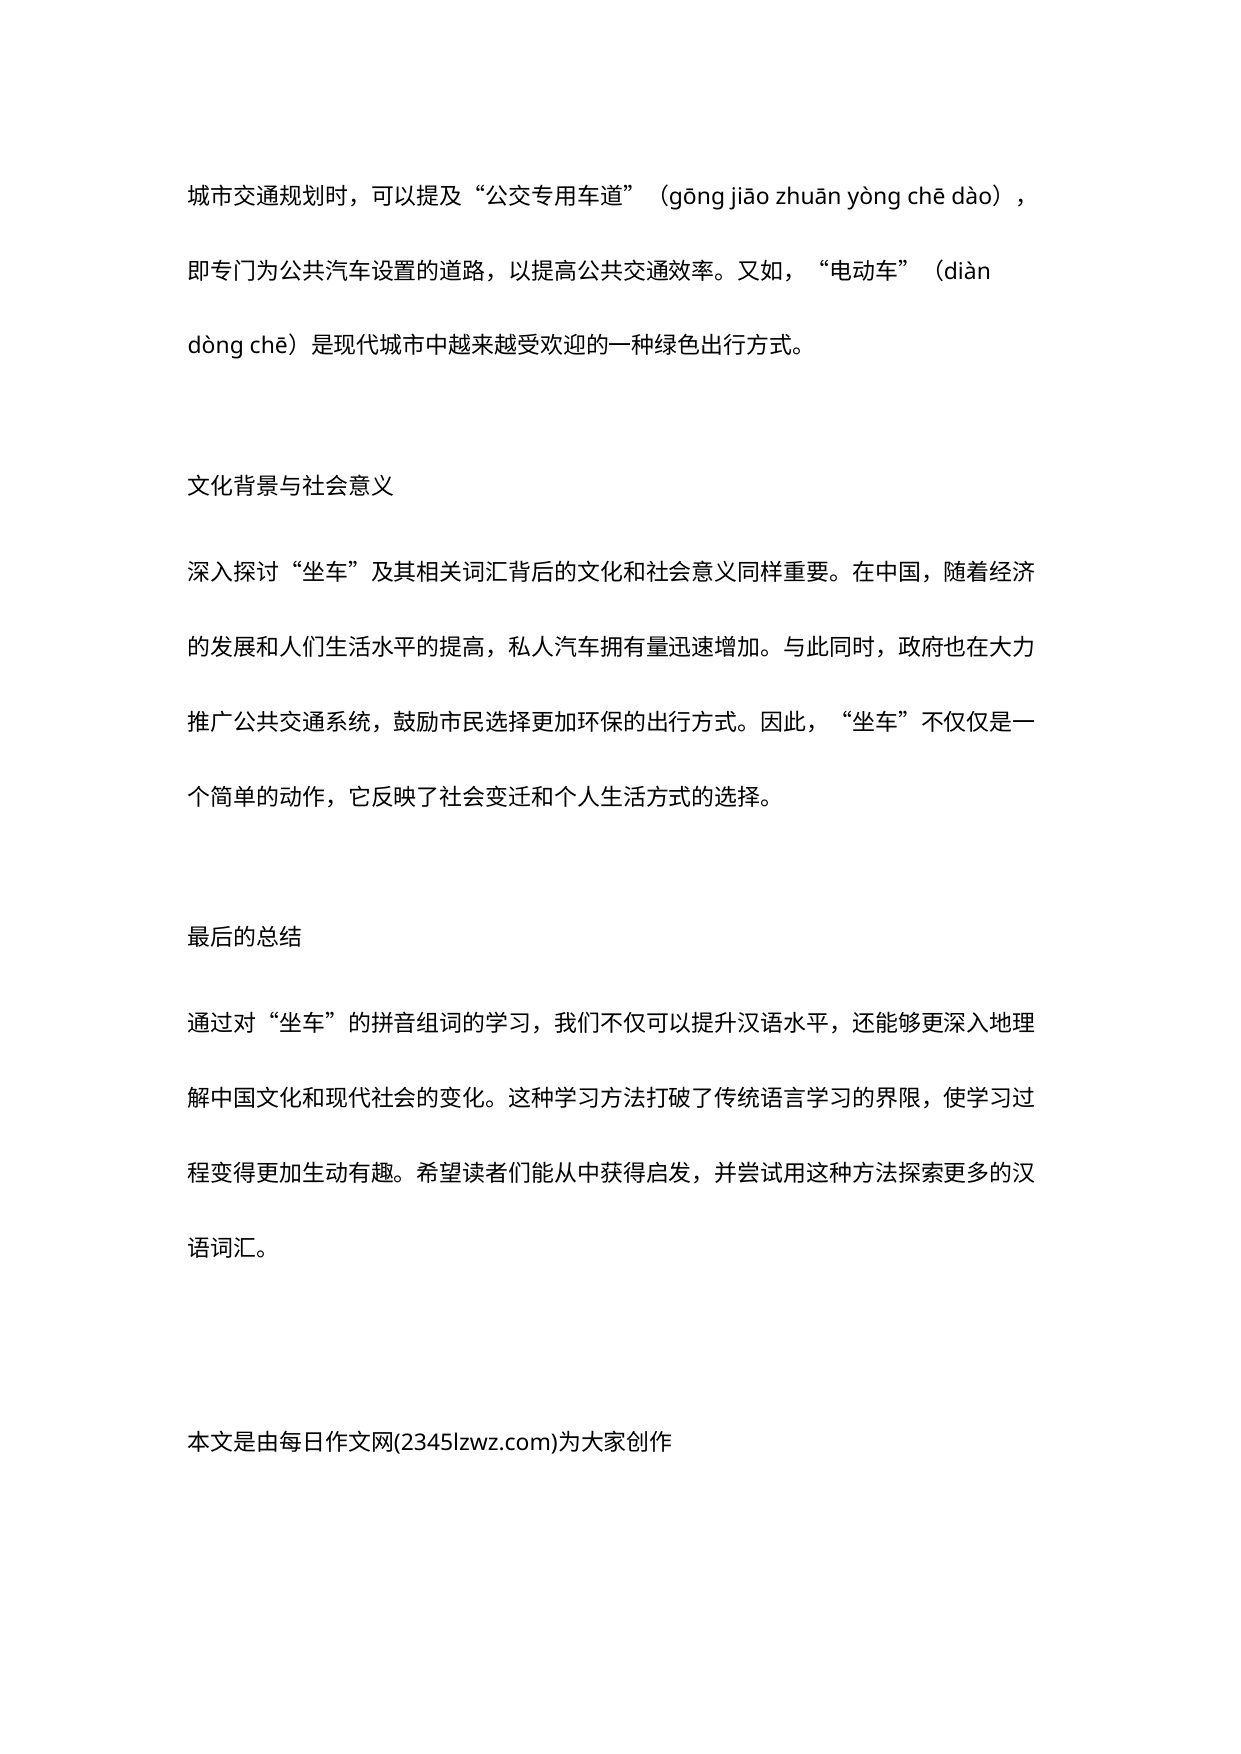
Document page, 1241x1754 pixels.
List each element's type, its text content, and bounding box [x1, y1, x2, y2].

text 文化背景与社会意义 [187, 452, 1053, 517]
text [187, 162, 1053, 376]
text 最后的总结 [187, 903, 1053, 968]
text 本文是由每日作文网(2345lzwz.com)为大家创作 [187, 1408, 1053, 1473]
text 通过对“坐车”的拼音组词的学习，我们不仅可以提升汉语水平，还能够更深入地理解中国文化和现代社会的变化。这种学习方法打破了传统语言学习的界限，使学习过程变得更加生动有趣。希望读者们能从中获得启发，并尝试用这种方法探索更多的汉语词汇。 [187, 989, 1053, 1278]
text 深入探讨“坐车”及其相关词汇背后的文化和社会意义同样重要。在中国，随着经济的发展和人们生活水平的提高，私人汽车拥有量迅速增加。与此同时，政府也在大力推广公共交通系统，鼓励市民选择更加环保的出行方式。因此，“坐车”不仅仅是一个简单的动作，它反映了社会变迁和个人生活方式的选择。 [187, 538, 1053, 827]
